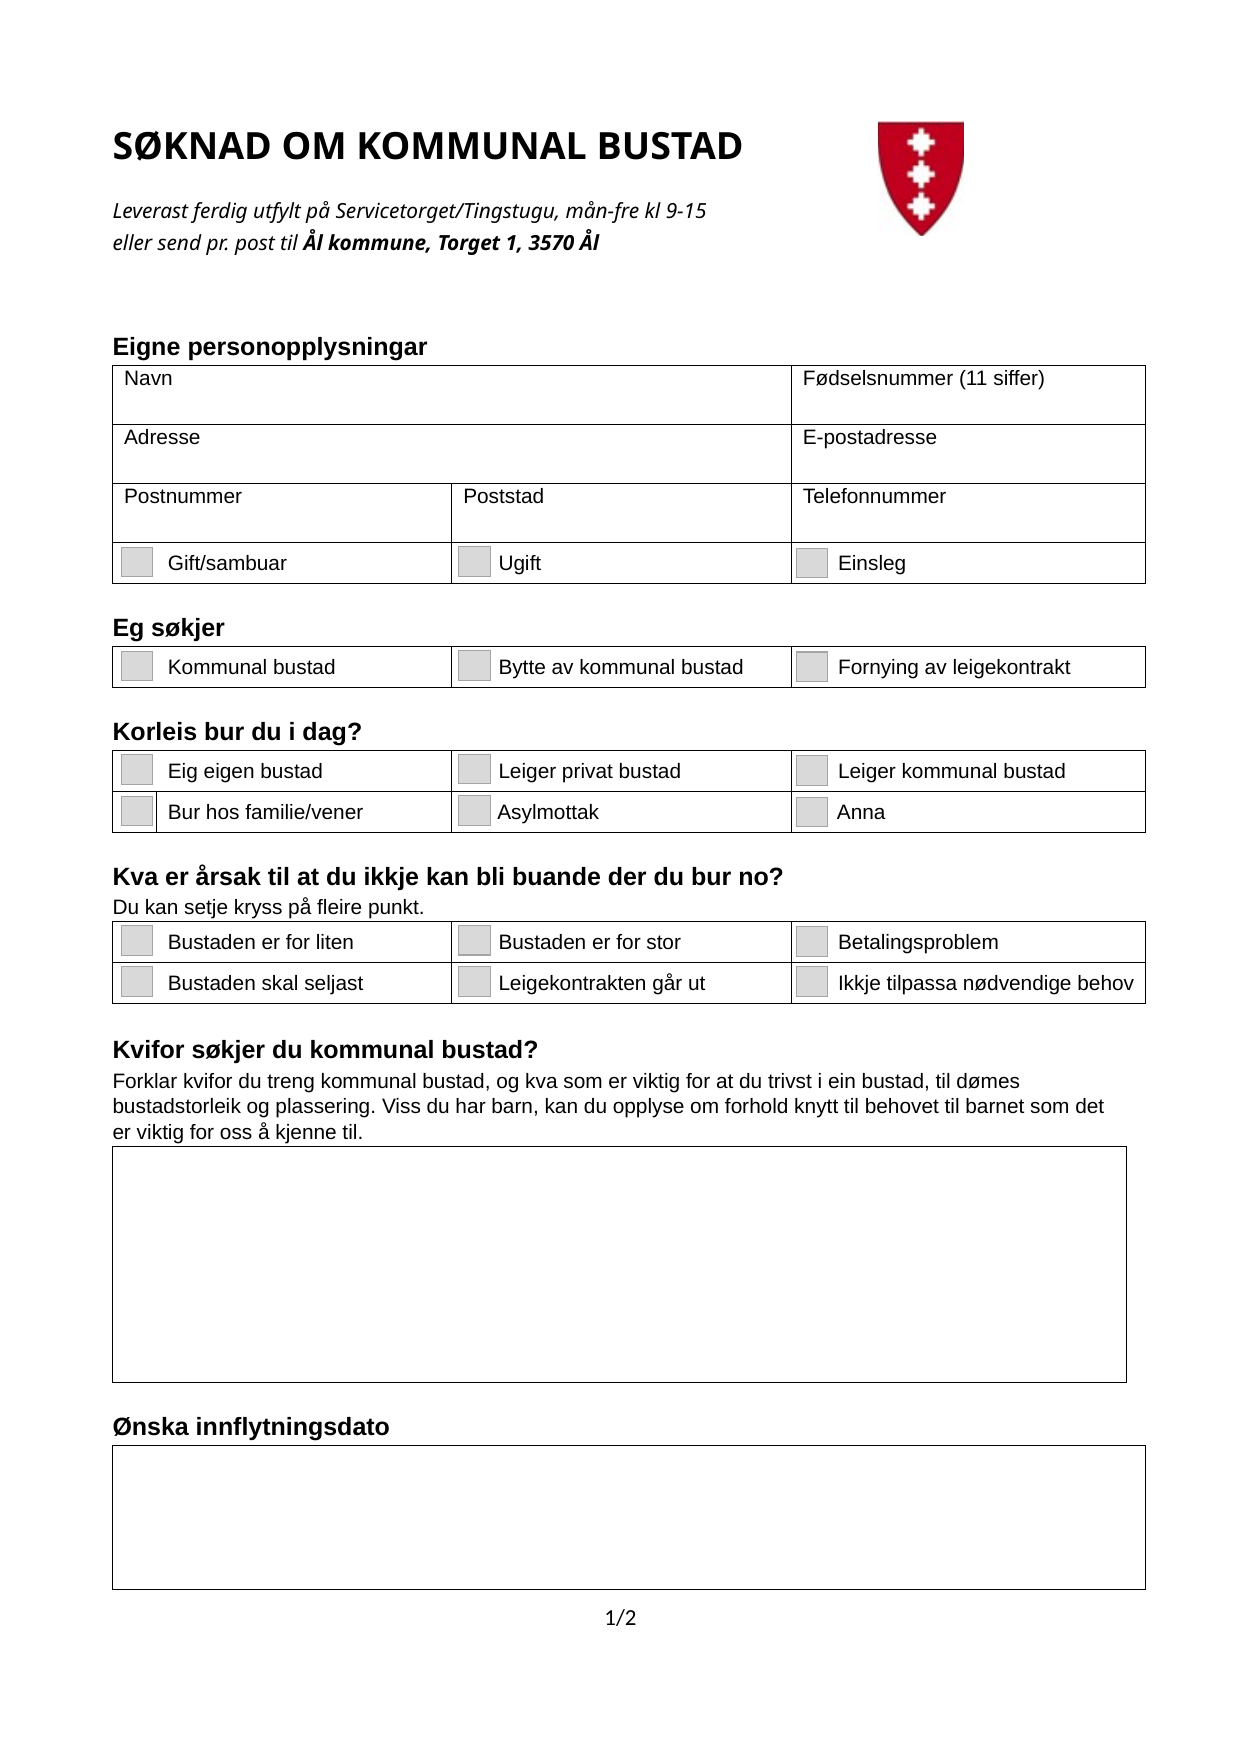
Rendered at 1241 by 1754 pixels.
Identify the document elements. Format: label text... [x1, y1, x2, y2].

table_cell [792, 963, 821, 1003]
table_cell Postnummer [113, 484, 451, 542]
table_cell [113, 963, 156, 1003]
text bustadstorleik og plassering. Viss du har barn, kan du opplyse om forhold knytt til behovet til barnet som det er viktig for oss å kjenne til. [112, 1094, 1128, 1144]
table_cell Bur hos familie/vener [157, 792, 451, 832]
text Eg søkjer [112, 613, 1128, 641]
table_cell [452, 963, 481, 1003]
table_header [452, 751, 481, 791]
table_cell [113, 543, 156, 583]
table_header Leiger privat bustad [481, 751, 791, 791]
table_header [113, 1446, 156, 1589]
table_header [792, 647, 821, 687]
text Forklar kvifor du treng kommunal bustad, og kva som er viktig for at du trivst i ein bustad, til dømes [112, 1068, 1128, 1092]
table_header [792, 922, 821, 962]
table_cell Ugift [481, 543, 791, 583]
table_cell [792, 543, 821, 583]
table_cell [792, 792, 821, 832]
table_cell Leigekontrakten går ut [481, 963, 791, 1003]
table_header [113, 647, 156, 687]
table_cell Ikkje tilpassa nødvendige behov [821, 963, 1145, 1003]
text Kva er årsak til at du ikkje kan bli buande der du bur no? [112, 862, 1128, 891]
table_cell [113, 792, 156, 832]
table_header Fødselsnummer (11 siffer) [792, 366, 1145, 424]
table_cell Poststad [452, 484, 791, 542]
table_header Fornying av leigekontrakt [821, 647, 1145, 687]
table_cell E-postadresse [792, 425, 1145, 483]
table_header [113, 1147, 1126, 1382]
text Kvifor søkjer du kommunal bustad? [112, 1035, 1128, 1064]
table_header [156, 1446, 1145, 1589]
table_header Bustaden er for stor [481, 922, 791, 962]
table_cell Anna [821, 792, 1145, 832]
table_header [452, 647, 481, 687]
table_header Bytte av kommunal bustad [481, 647, 791, 687]
table_cell Einsleg [821, 543, 1145, 583]
text Du kan setje kryss på fleire punkt. [112, 895, 1128, 919]
table_header Navn [113, 366, 791, 424]
table_header [113, 751, 156, 791]
table_cell [452, 543, 481, 583]
text Ønska innflytningsdato [112, 1412, 1128, 1441]
text Eigne personopplysningar [112, 332, 1128, 360]
table_header [792, 751, 821, 791]
table_header Leiger kommunal bustad [821, 751, 1145, 791]
picture [876, 121, 963, 233]
table_header [113, 922, 156, 962]
table_header Eig eigen bustad [156, 751, 451, 791]
table_cell Telefonnummer [792, 484, 1145, 542]
table_header Kommunal bustad [156, 647, 451, 687]
table_header Bustaden er for liten [156, 922, 451, 962]
table_header [452, 922, 481, 962]
text Korleis bur du i dag? [112, 717, 1128, 745]
table_cell Gift/sambuar [156, 543, 451, 583]
table_header Betalingsproblem [821, 922, 1145, 962]
table_cell Asylmottak [481, 792, 791, 832]
table_cell Adresse [113, 425, 791, 483]
table_cell Bustaden skal seljast [156, 963, 451, 1003]
table_cell [452, 792, 481, 832]
